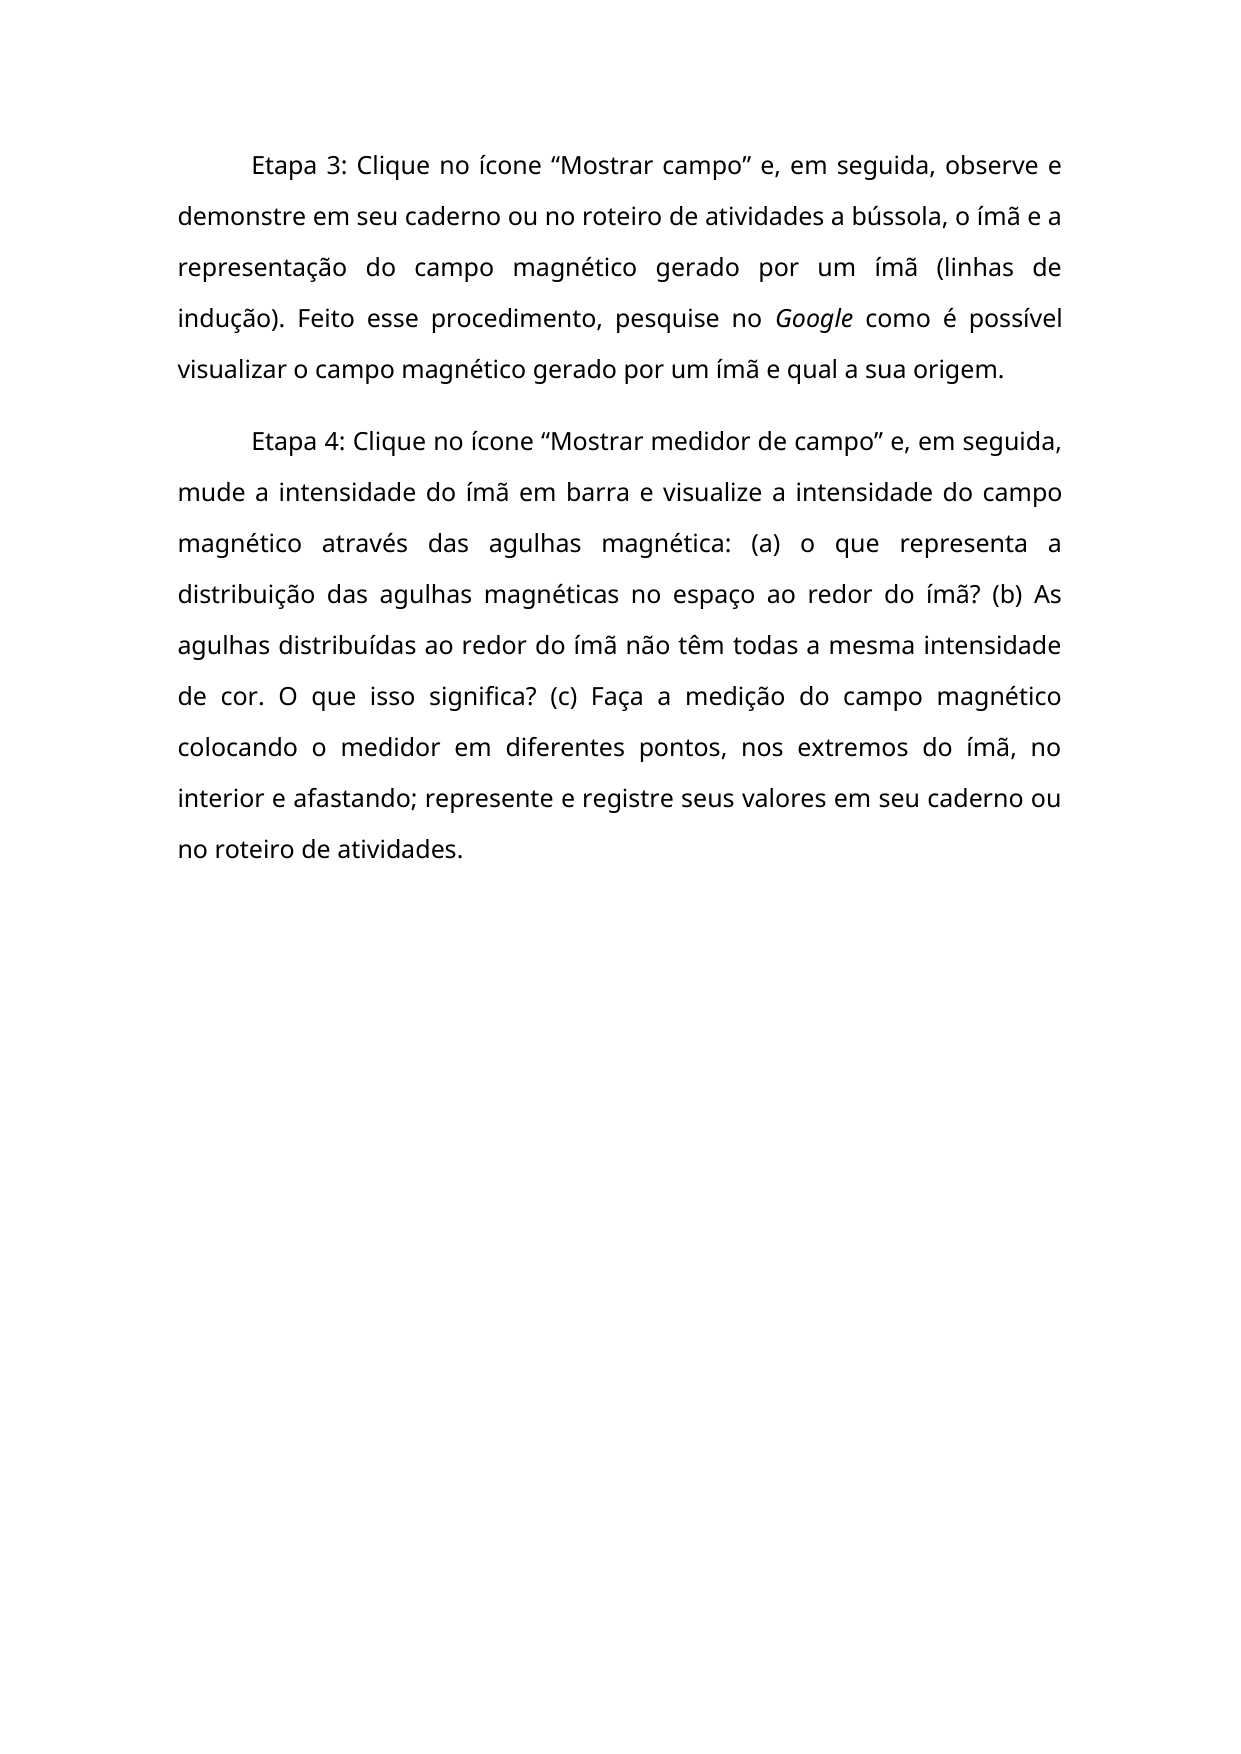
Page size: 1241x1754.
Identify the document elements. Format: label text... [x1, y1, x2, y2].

text Etapa 3: Clique no ícone “Mostrar campo” e, em seguida, observe e demonstre em seu caderno ou no roteiro de atividades a bússola, o ímã e a representação do campo magnético gerado por um ímã (linhas de indução). Feito esse procedimento, pesquise no Google como é possível visualizar o campo magnético gerado por um ímã e qual a sua origem. [177, 148, 1063, 386]
text Etapa 4: Clique no ícone “Mostrar medidor de campo” e, em seguida, mude a intensidade do ímã em barra e visualize a intensidade do campo magnético através das agulhas magnética: (a) o que representa a distribuição das agulhas magnéticas no espaço ao redor do ímã? (b) As agulhas distribuídas ao redor do ímã não têm todas a mesma intensidade de cor. O que isso significa? (c) Faça a medição do campo magnético colocando o medidor em diferentes pontos, nos extremos do ímã, no interior e afastando; represente e registre seus valores em seu caderno ou no roteiro de atividades. [177, 424, 1063, 866]
